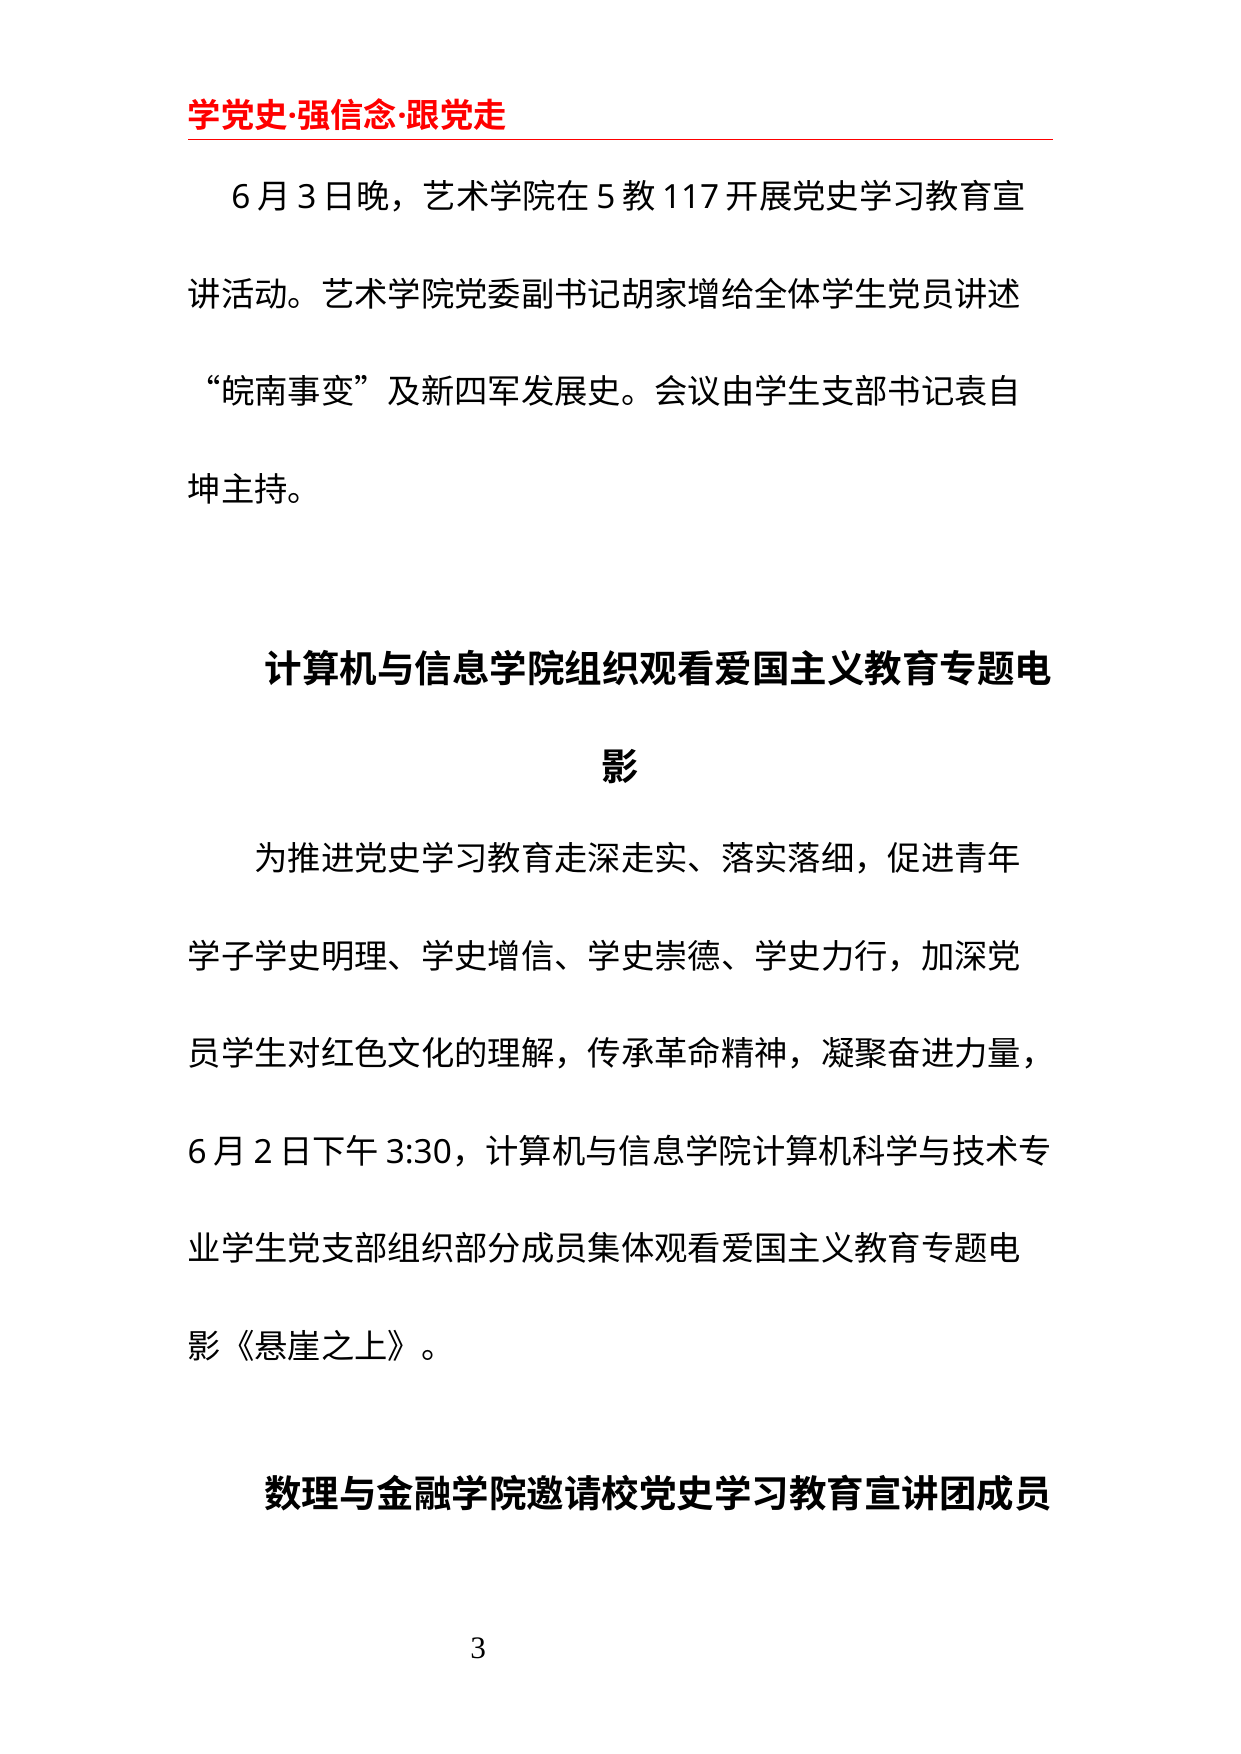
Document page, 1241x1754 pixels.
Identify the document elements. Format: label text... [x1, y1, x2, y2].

text 6月3日晚，艺术学院在5教117开展党史学习教育宣讲活动。艺术学院党委副书记胡家增给全体学生党员讲述“皖南事变”及新四军发展史。会议由学生支部书记袁自坤主持。 [187, 162, 1053, 519]
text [187, 1458, 1053, 1523]
text 计算机与信息学院组织观看爱国主义教育专题电影 [187, 634, 1053, 797]
text 为推进党史学习教育走深走实、落实落细，促进青年学子学史明理、学史增信、学史崇德、学史力行，加深党员学生对红色文化的理解，传承革命精神，凝聚奋进力量，6月2日下午3:30，计算机与信息学院计算机科学与技术专业学生党支部组织部分成员集体观看爱国主义教育专题电影《悬崖之上》。 [187, 824, 1053, 1376]
